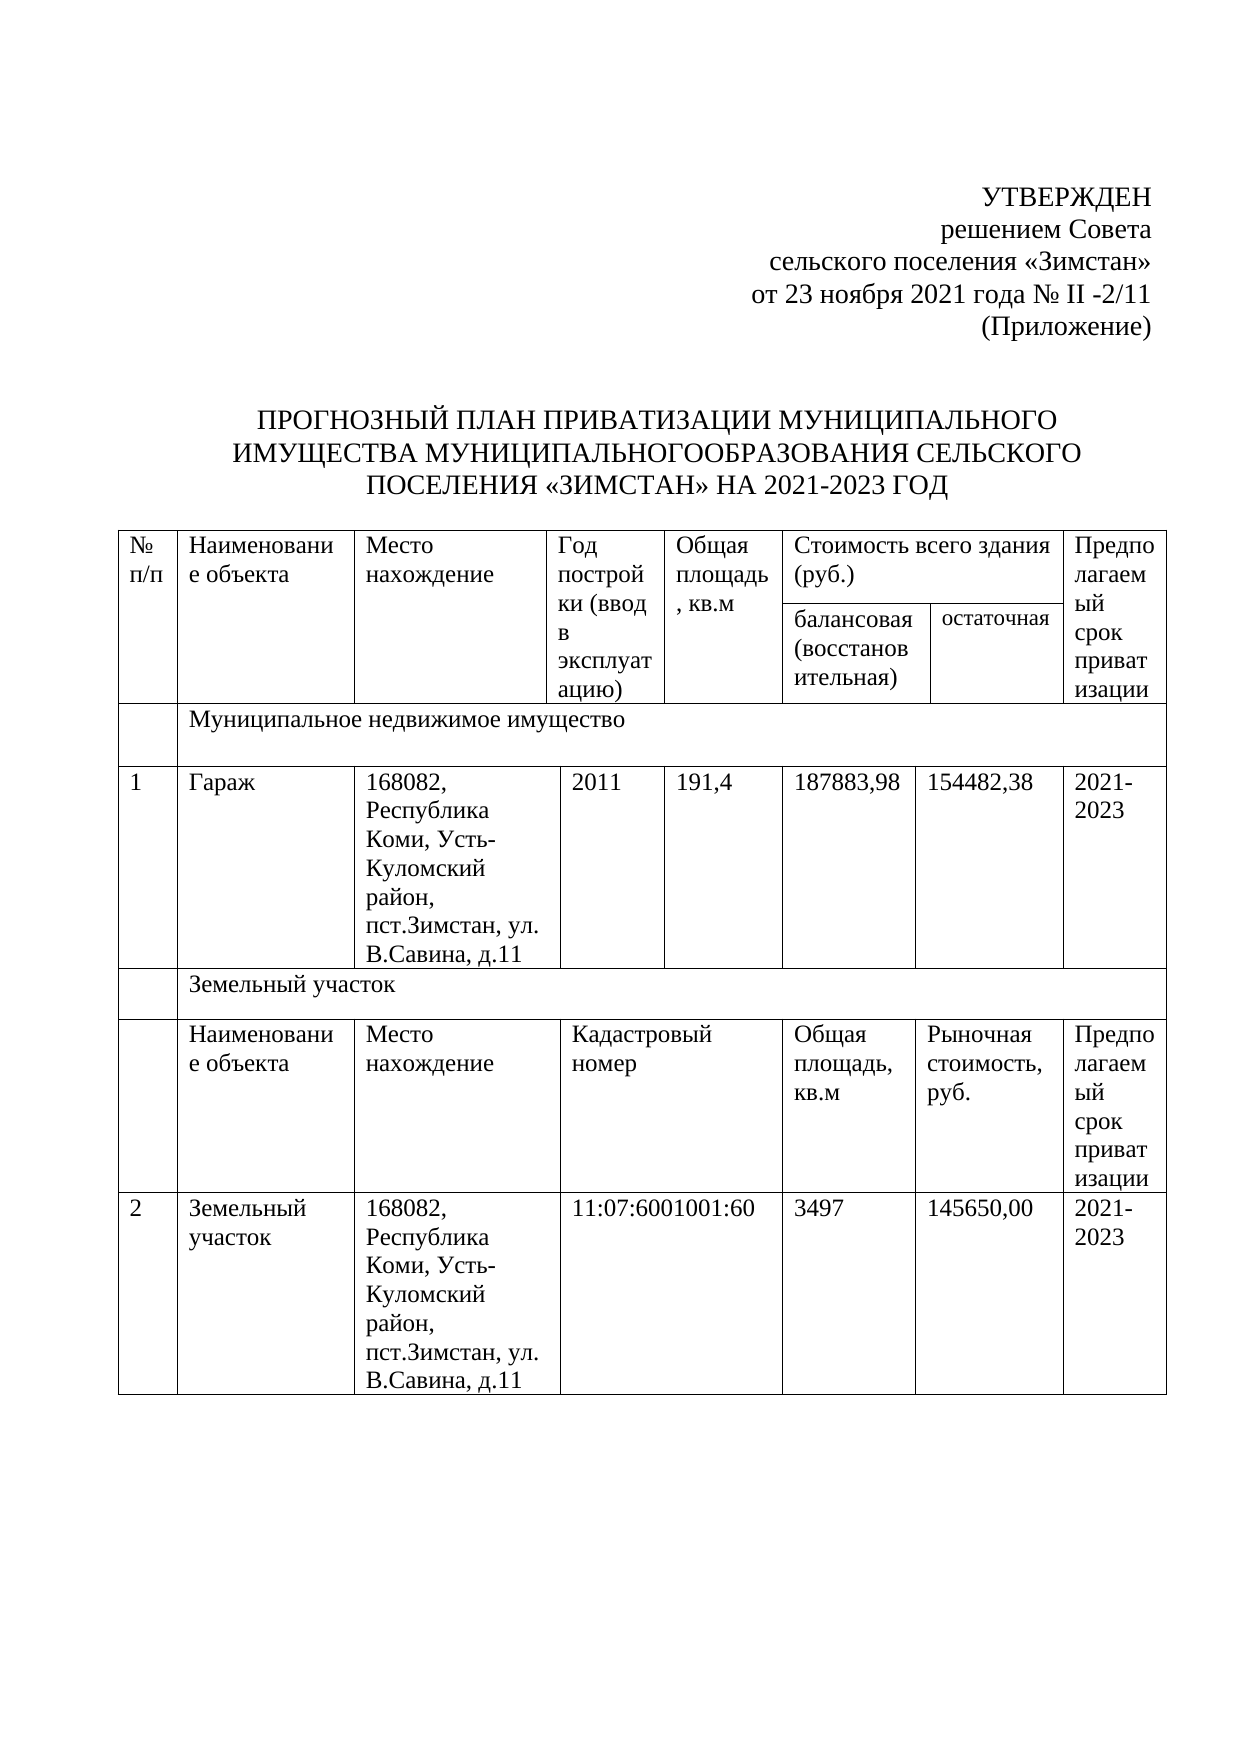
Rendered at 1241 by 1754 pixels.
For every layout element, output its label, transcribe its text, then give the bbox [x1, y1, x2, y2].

table_cell 168082, Республика Коми, Усть-Куломский район, пст.Зимстан, ул. В.Савина, д.11 [355, 1193, 560, 1394]
table_cell Место нахождение [355, 1020, 560, 1192]
table_cell 168082, Республика Коми, Усть-Куломский район, пст.Зимстан, ул. В.Савина, д.11 [355, 767, 560, 968]
table_cell 11:07:6001001:60 [561, 1193, 782, 1394]
table_header Общая площадь, кв.м [665, 531, 782, 703]
table_cell 2021-2023 [1064, 1193, 1166, 1394]
table_cell Муниципальное недвижимое имущество [178, 704, 1166, 766]
table_cell 191,4 [665, 767, 782, 968]
table_cell остаточная [931, 604, 1063, 703]
table_cell [119, 704, 177, 766]
table_cell Земельный участок [178, 1193, 354, 1394]
table_cell Кадастровый номер [561, 1020, 782, 1192]
table_cell Земельный участок [178, 969, 1166, 1018]
table_cell балансовая (восстановительная) [783, 604, 930, 703]
table_header Наименование объекта [178, 531, 354, 703]
table_cell [119, 1020, 177, 1192]
table_header Предполагаемый срок приватизации [1064, 531, 1166, 703]
table_cell Общая площадь, кв.м [783, 1020, 915, 1192]
table_cell 1 [119, 767, 177, 968]
text (Приложение) [162, 309, 1152, 342]
table_cell 2 [119, 1193, 177, 1394]
table_cell 2021-2023 [1064, 767, 1166, 968]
table_cell Наименование объекта [178, 1020, 354, 1192]
table_header № п/п [119, 531, 177, 703]
table_cell Рыночная стоимость, руб. [916, 1020, 1063, 1192]
text от 23 ноября 2021 года № II -2/11 [162, 277, 1152, 309]
table_cell 154482,38 [916, 767, 1063, 968]
table_cell 3497 [783, 1193, 915, 1394]
text ПРОГНОЗНЫЙ ПЛАН ПРИВАТИЗАЦИИ МУНИЦИПАЛЬНОГО ИМУЩЕСТВА МУНИЦИПАЛЬНОГООБРАЗОВАНИЯ СЕЛЬСКОГО ПОСЕЛЕНИЯ «ЗИМСТАН» НА 2021-2023 ГОД [162, 403, 1152, 500]
table_cell 2011 [561, 767, 664, 968]
table_cell Гараж [178, 767, 354, 968]
table_cell [119, 969, 177, 1018]
text сельского поселения «Зимстан» [162, 244, 1152, 277]
text УТВЕРЖДЕН [162, 180, 1152, 212]
table_cell 145650,00 [916, 1193, 1063, 1394]
table_header Год постройки (ввод в эксплуатацию) [547, 531, 664, 703]
table_cell 187883,98 [783, 767, 915, 968]
table_cell Предполагаемый срок приватизации [1064, 1020, 1166, 1192]
text решением Совета [162, 212, 1152, 244]
table_header Место нахождение [355, 531, 546, 703]
table_header Стоимость всего здания (руб.) [783, 531, 1063, 603]
